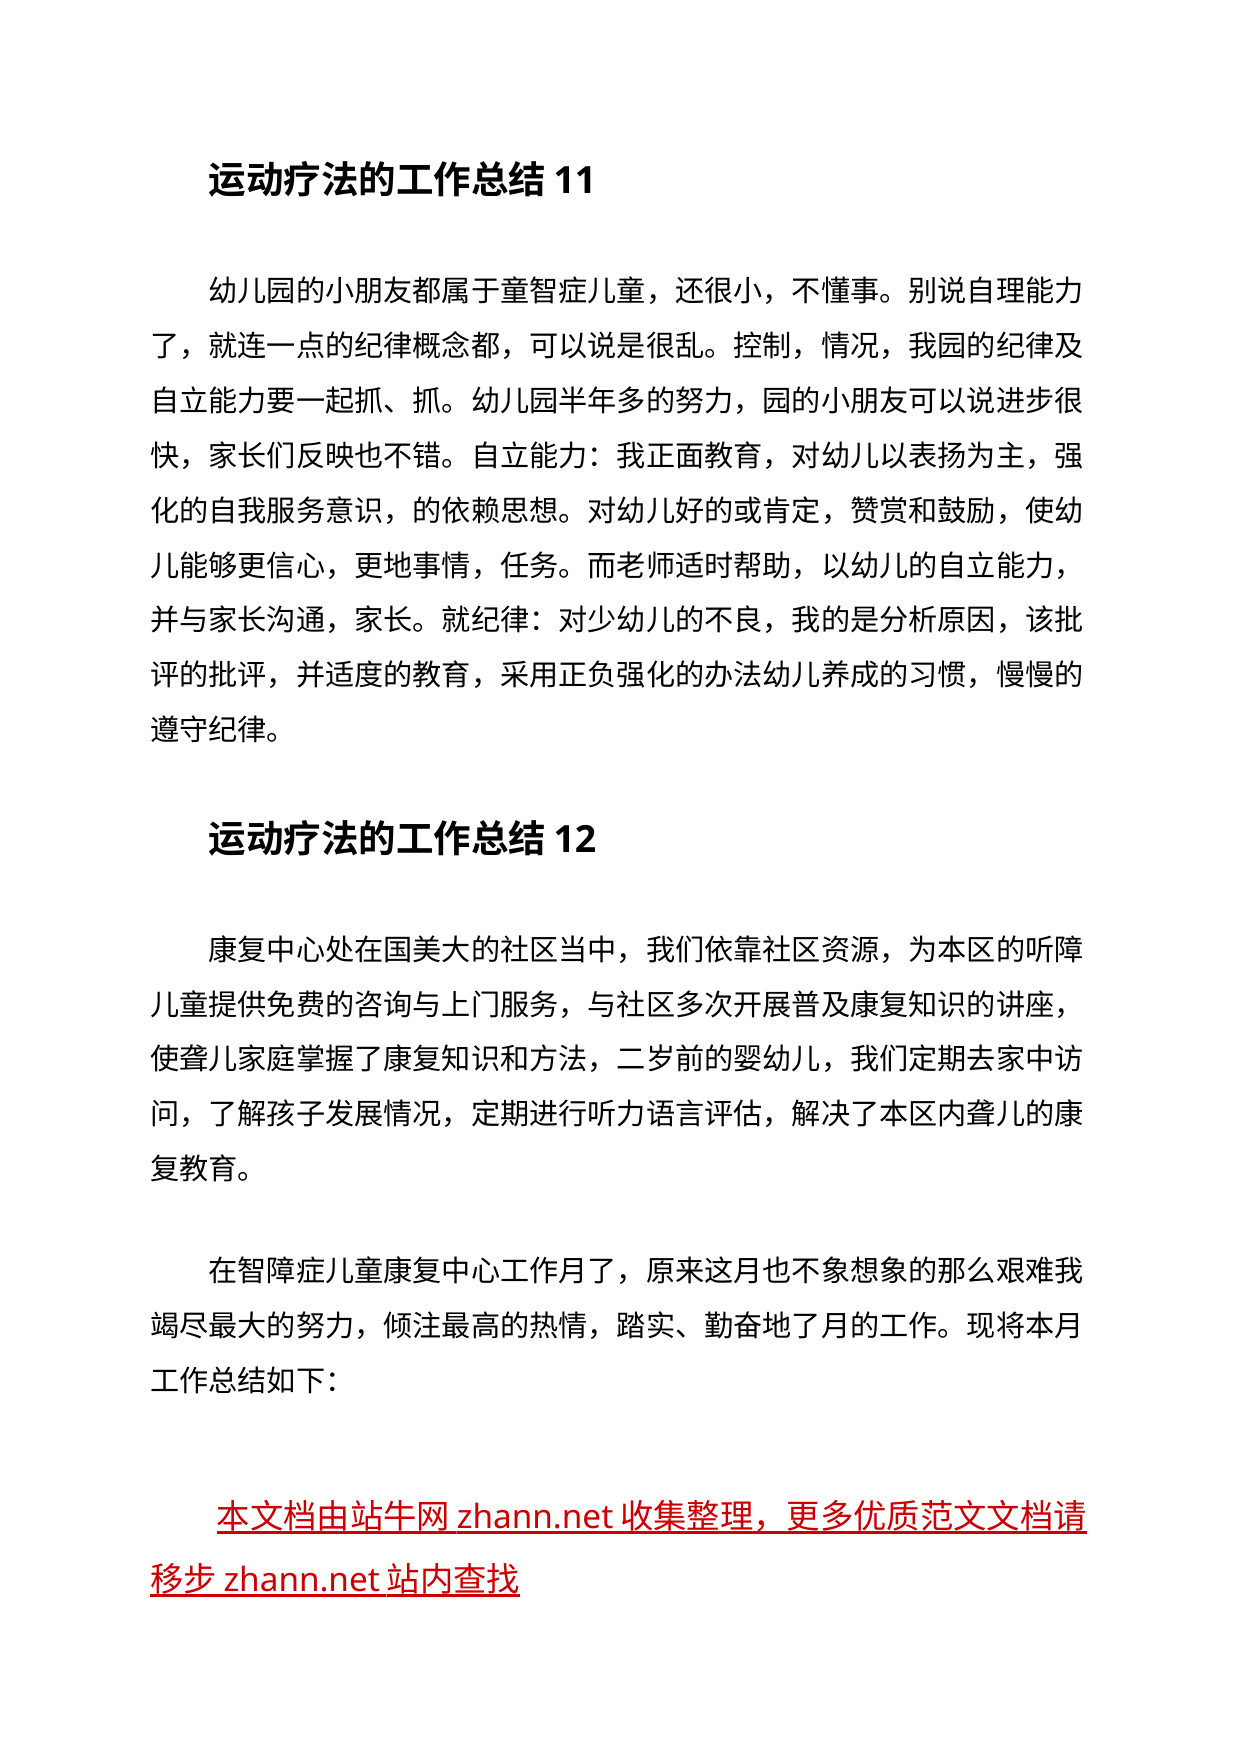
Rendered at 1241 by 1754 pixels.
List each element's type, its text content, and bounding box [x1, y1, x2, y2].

text 康复中心处在国美大的社区当中，我们依靠社区资源，为本区的听障儿童提供免费的咨询与上门服务，与社区多次开展普及康复知识的讲座，使聋儿家庭掌握了康复知识和方法，二岁前的婴幼儿，我们定期去家中访问，了解孩子发展情况，定期进行听力语言评估，解决了本区内聋儿的康复教育。 [150, 926, 1090, 1188]
text 幼儿园的小朋友都属于童智症儿童，还很小，不懂事。别说自理能力了，就连一点的纪律概念都，可以说是很乱。控制，情况，我园的纪律及自立能力要一起抓、抓。幼儿园半年多的努力，园的小朋友可以说进步很快，家长们反映也不错。自立能力：我正面教育，对幼儿以表扬为主，强化的自我服务意识，的依赖思想。对幼儿好的或肯定，赞赏和鼓励，使幼儿能够更信心，更地事情，任务。而老师适时帮助，以幼儿的自立能力，并与家长沟通，家长。就纪律：对少幼儿的不良，我的是分析原因，该批评的批评，并适度的教育，采用正负强化的办法幼儿养成的习惯，慢慢的遵守纪律。 [150, 268, 1090, 749]
text 运动疗法的工作总结11 [150, 150, 1090, 204]
text 在智障症儿童康复中心工作月了，原来这月也不象想象的那么艰难我竭尽最大的努力，倾注最高的热情，踏实、勤奋地了月的工作。现将本月工作总结如下： [150, 1247, 1090, 1399]
text 运动疗法的工作总结12 [150, 808, 1090, 863]
text 本文档由站牛网zhann.net收集整理，更多优质范文文档请移步zhann.net站内查找 [150, 1490, 1090, 1602]
